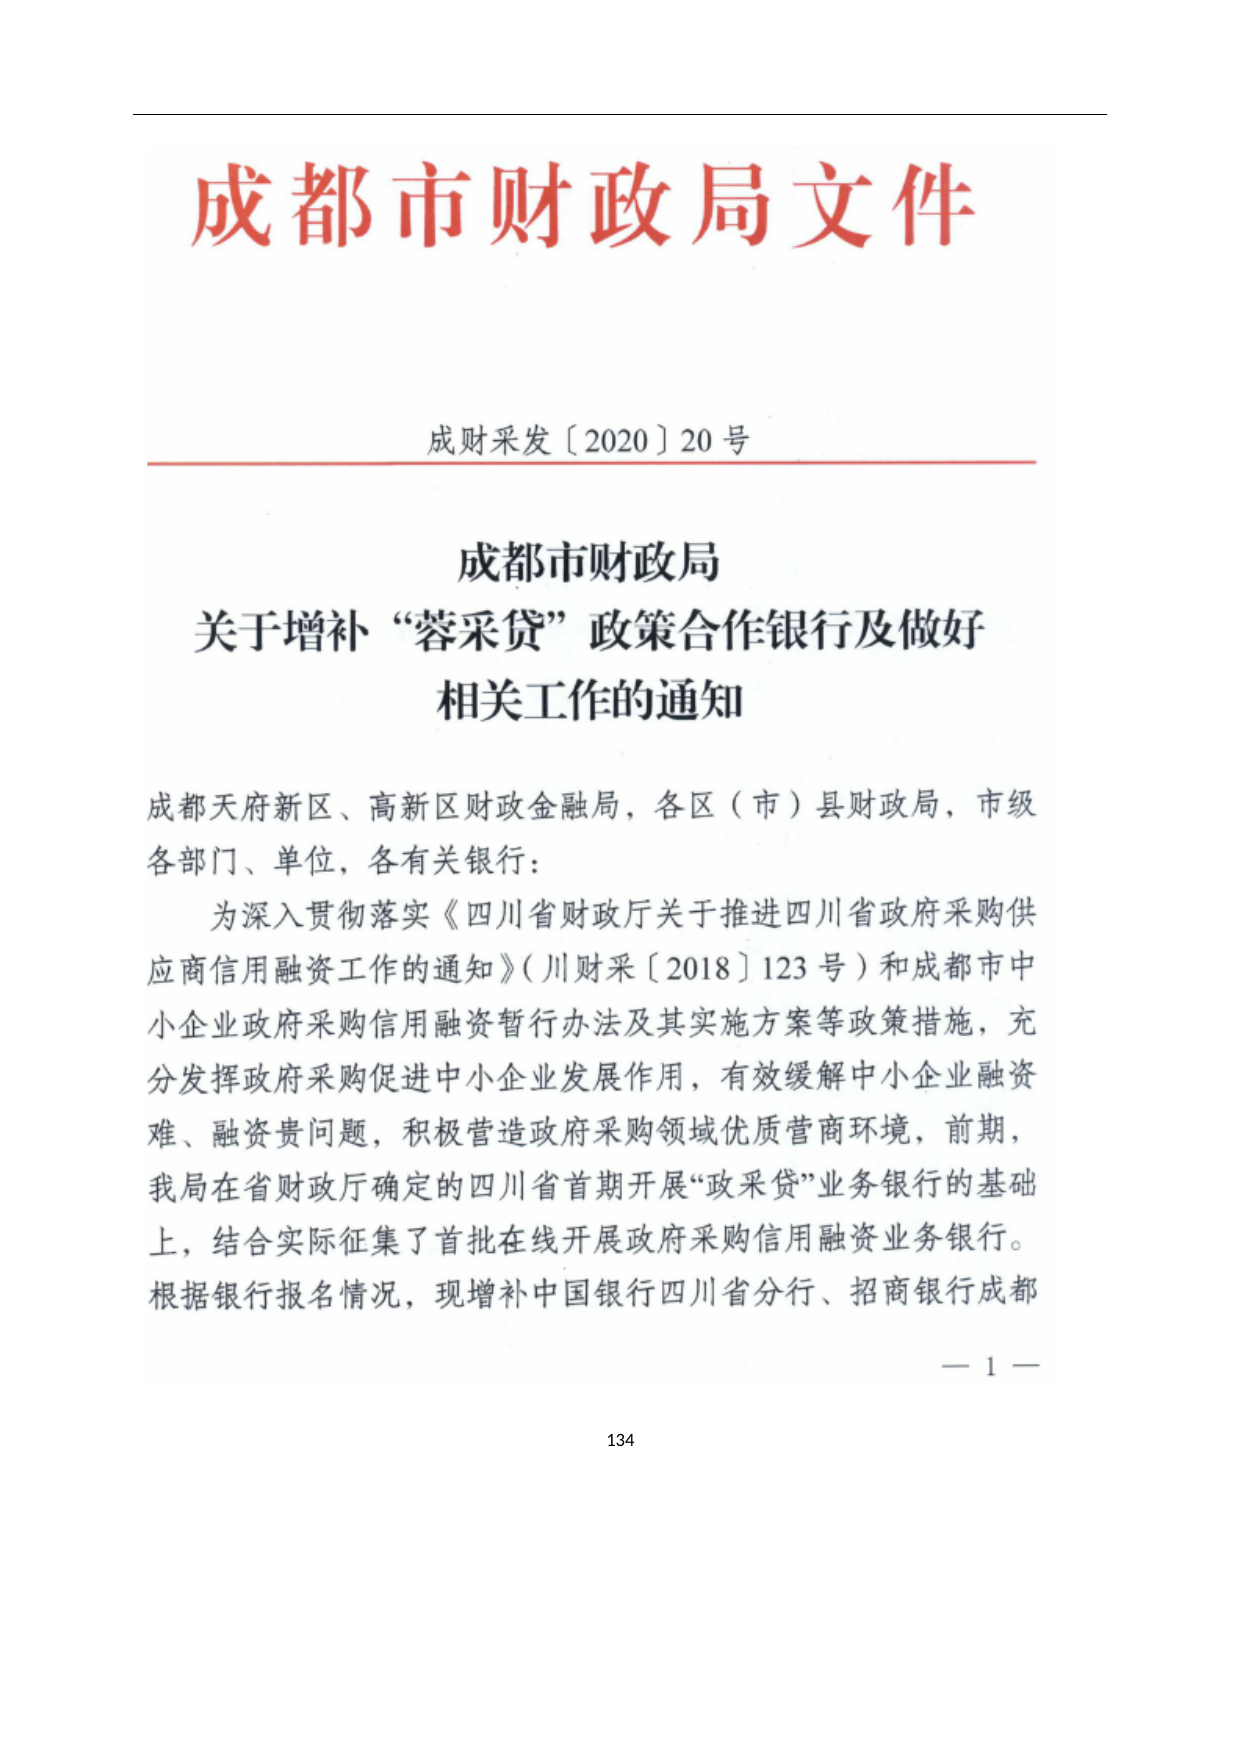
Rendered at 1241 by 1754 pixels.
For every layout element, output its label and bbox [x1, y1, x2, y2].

picture [132, 146, 1057, 1385]
